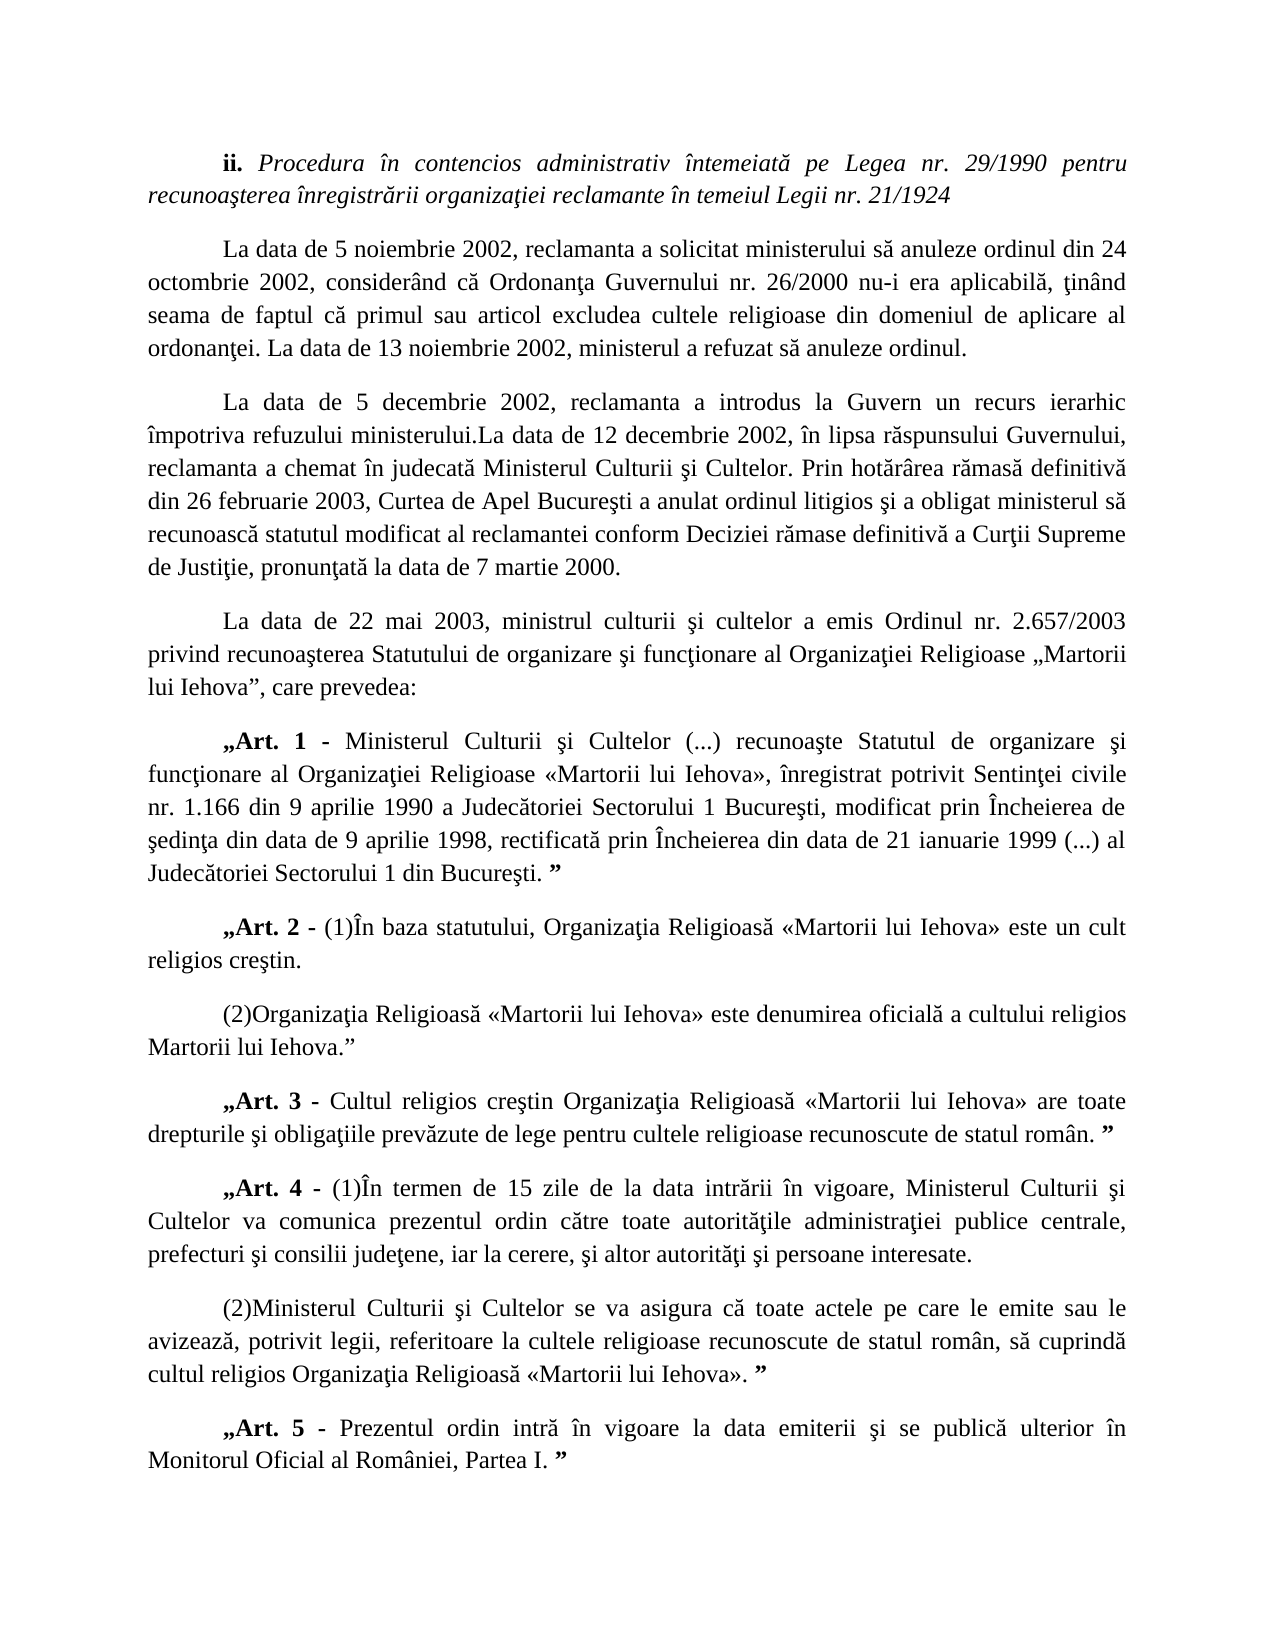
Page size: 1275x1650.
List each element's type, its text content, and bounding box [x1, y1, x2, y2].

text La data de 5 decembrie 2002, reclamanta a introdus la Guvern un recurs ierarhic împotriva refuzului ministerului.La data de 12 decembrie 2002, în lipsa răspunsului Guvernului, reclamanta a chemat în judecată Ministerul Culturii şi Cultelor. Prin hotărârea rămasă definitivă din 26 februarie 2003, Curtea de Apel Bucureşti a anulat ordinul litigios şi a obligat ministerul să recunoască statutul modificat al reclamantei conform Deciziei rămase definitivă a Curţii Supreme de Justiţie, pronunţată la data de 7 martie 2000. [148, 387, 1127, 581]
text „Art. 1 - Ministerul Culturii şi Cultelor (...) recunoaşte Statutul de organizare şi funcţionare al Organizaţiei Religioase «Martorii lui Iehova», înregistrat potrivit Sentinţei civile nr. 1.166 din 9 aprilie 1990 a Judecătoriei Sectorului 1 Bucureşti, modificat prin Încheierea de şedinţa din data de 9 aprilie 1998, rectificată prin Încheierea din data de 21 ianuarie 1999 (...) al Judecătoriei Sectorului 1 din Bucureşti. ” [148, 726, 1127, 887]
text „Art. 2 - (1)În baza statutului, Organizaţia Religioasă «Martorii lui Iehova» este un cult religios creştin. [148, 912, 1127, 974]
text (2)Ministerul Culturii şi Cultelor se va asigura că toate actele pe care le emite sau le avizează, potrivit legii, referitoare la cultele religioase recunoscute de statul român, să cuprindă cultul religios Organizaţia Religioasă «Martorii lui Iehova». ” [148, 1293, 1127, 1387]
text (2)Organizaţia Religioasă «Martorii lui Iehova» este denumirea oficială a cultului religios Martorii lui Iehova.” [148, 999, 1127, 1061]
text La data de 22 mai 2003, ministrul culturii şi cultelor a emis Ordinul nr. 2.657/2003 privind recunoaşterea Statutului de organizare şi funcţionare al Organizaţiei Religioase „Martorii lui Iehova”, care prevedea: [148, 606, 1127, 701]
text „Art. 5 - Prezentul ordin intră în vigoare la data emiterii şi se publică ulterior în Monitorul Oficial al României, Partea I. ” [148, 1413, 1127, 1474]
text „Art. 4 - (1)În termen de 15 zile de la data intrării în vigoare, Ministerul Culturii şi Cultelor va comunica prezentul ordin către toate autorităţile administraţiei publice centrale, prefecturi şi consilii judeţene, iar la cerere, şi altor autorităţi şi persoane interesate. [148, 1173, 1127, 1268]
text ii. Procedura în contencios administrativ întemeiată pe Legea nr. 29/1990 pentru recunoaşterea înregistrării organizaţiei reclamante în temeiul Legii nr. 21/1924 [148, 148, 1127, 209]
text „Art. 3 - Cultul religios creştin Organizaţia Religioasă «Martorii lui Iehova» are toate drepturile şi obligaţiile prevăzute de lege pentru cultele religioase recunoscute de statul român. ” [148, 1086, 1127, 1148]
text La data de 5 noiembrie 2002, reclamanta a solicitat ministerului să anuleze ordinul din 24 octombrie 2002, considerând că Ordonanţa Guvernului nr. 26/2000 nu-i era aplicabilă, ţinând seama de faptul că primul sau articol excludea cultele religioase din domeniul de aplicare al ordonanţei. La data de 13 noiembrie 2002, ministerul a refuzat să anuleze ordinul. [148, 234, 1127, 362]
